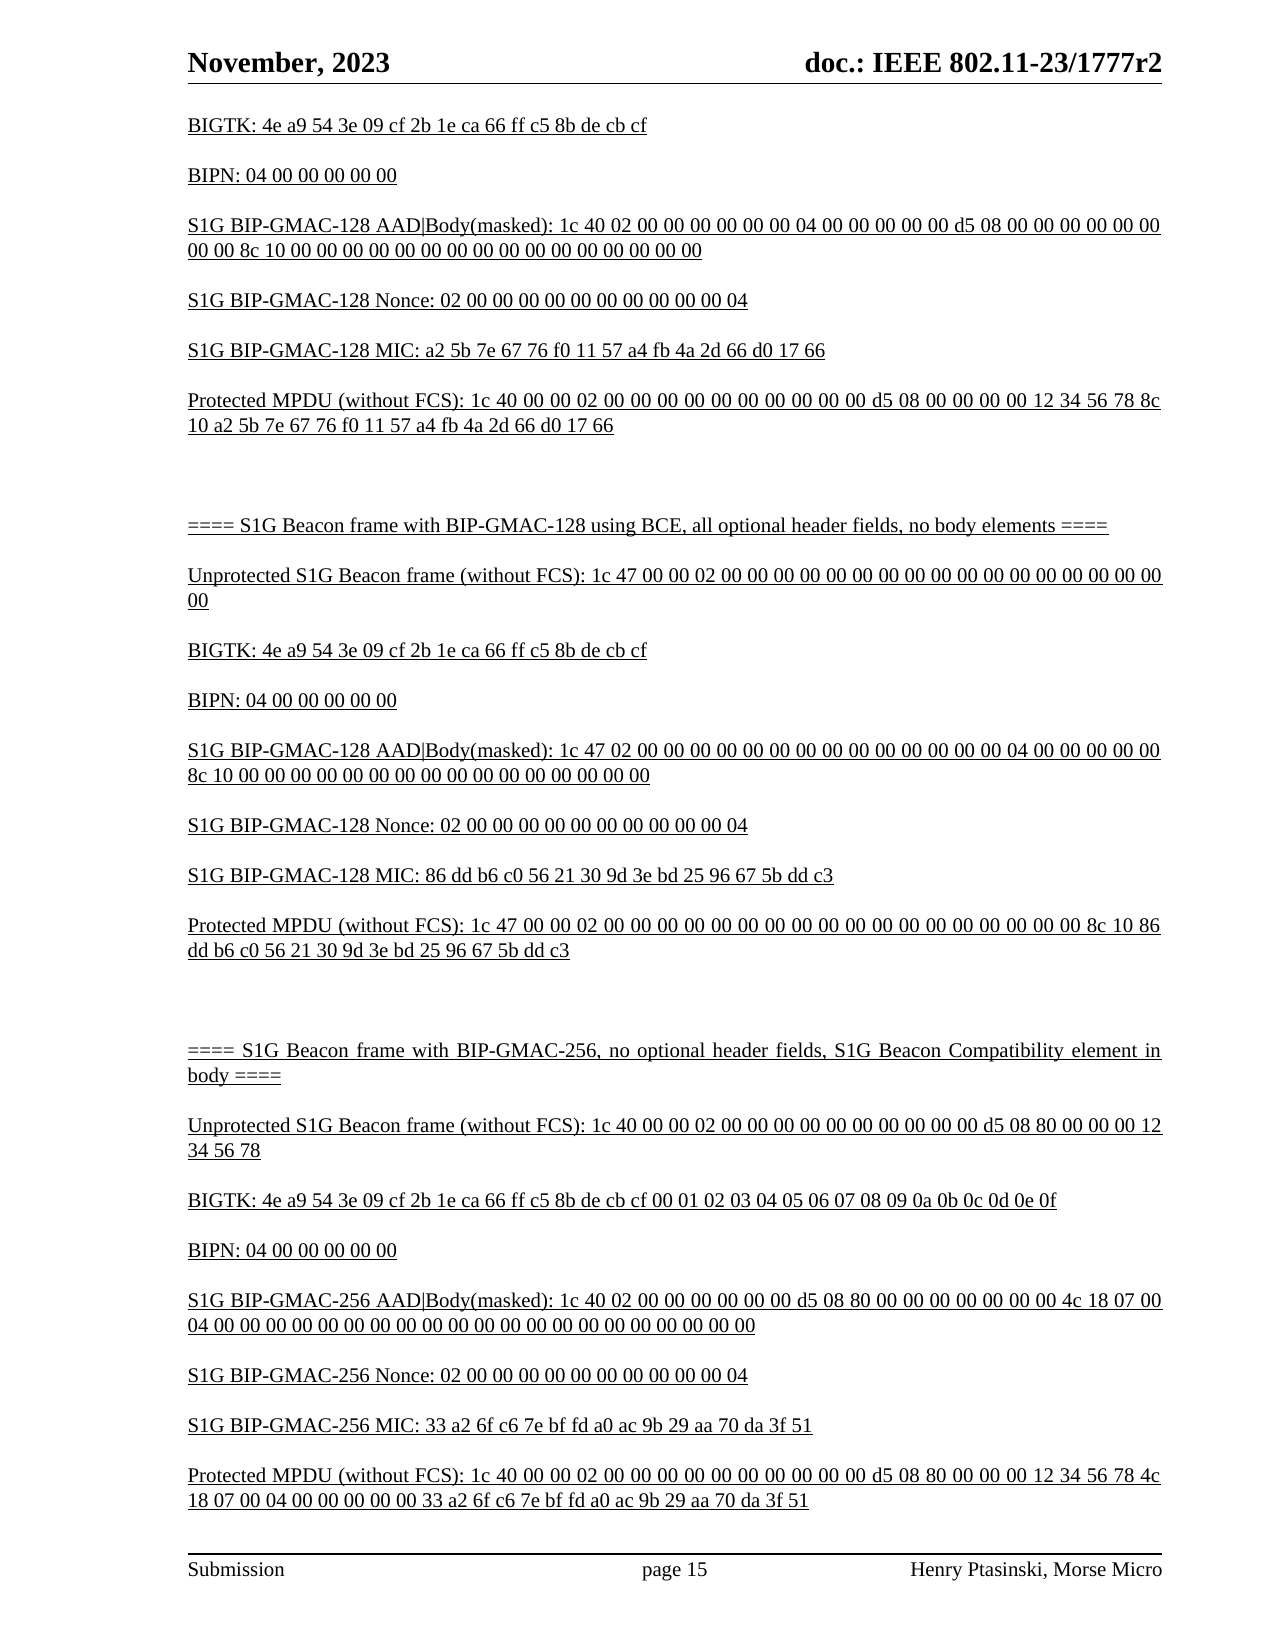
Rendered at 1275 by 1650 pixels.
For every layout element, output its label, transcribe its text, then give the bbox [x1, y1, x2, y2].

text ==== S1G Beacon frame with BIP-GMAC-256, no optional header fields, S1G Beacon Compatibility element in body ==== [187, 1060, 1162, 1087]
text BIGTK: 4e a9 54 3e 09 cf 2b 1e ca 66 ff c5 8b de cb cf [187, 637, 1162, 662]
text Unprotected S1G Beacon frame (without FCS): 1c 40 00 00 02 00 00 00 00 00 00 00 00 00 00 d5 08 80 00 00 00 12 34 56 78 [187, 1112, 1162, 1134]
text BIGTK: 4e a9 54 3e 09 cf 2b 1e ca 66 ff c5 8b de cb cf [187, 112, 1162, 137]
text BIPN: 04 00 00 00 00 00 [187, 687, 1162, 712]
text Unprotected S1G Beacon frame (without FCS): 1c 47 00 00 02 00 00 00 00 00 00 00 00 00 00 00 00 00 00 00 00 00 00 [187, 562, 1162, 584]
text S1G BIP-GMAC-128 AAD|Body(masked): 1c 47 02 00 00 00 00 00 00 00 00 00 00 00 00 00 00 04 00 00 00 00 00 8c 10 00 00 00 00 00 00 00 00 00 00 00 00 00 00 00 00 [187, 737, 1162, 787]
text BIGTK: 4e a9 54 3e 09 cf 2b 1e ca 66 ff c5 8b de cb cf 00 01 02 03 04 05 06 07 08 09 0a 0b 0c 0d 0e 0f [187, 1187, 1162, 1212]
text S1G BIP-GMAC-128 Nonce: 02 00 00 00 00 00 00 00 00 00 00 04 [187, 287, 1162, 312]
text Protected MPDU (without FCS): 1c 40 00 00 02 00 00 00 00 00 00 00 00 00 00 d5 08 00 00 00 00 12 34 56 78 8c 10 a2 5b 7e 67 76 f0 11 57 a4 fb 4a 2d 66 d0 17 66 [187, 387, 1162, 437]
text Protected MPDU (without FCS): 1c 47 00 00 02 00 00 00 00 00 00 00 00 00 00 00 00 00 00 00 00 00 00 8c 10 86 dd b6 c0 56 21 30 9d 3e bd 25 96 67 5b dd c3 [187, 912, 1162, 962]
text S1G BIP-GMAC-256 AAD|Body(masked): 1c 40 02 00 00 00 00 00 00 d5 08 80 00 00 00 00 00 00 00 4c 18 07 00 04 00 00 00 00 00 00 00 00 00 00 00 00 00 00 00 00 00 00 00 00 00 [187, 1310, 1162, 1337]
text S1G BIP-GMAC-256 AAD|Body(masked): 1c 40 02 00 00 00 00 00 00 d5 08 80 00 00 00 00 00 00 00 4c 18 07 00 04 00 00 00 00 00 00 00 00 00 00 00 00 00 00 00 00 00 00 00 00 00 [187, 1287, 1162, 1309]
text BIPN: 04 00 00 00 00 00 [187, 162, 1162, 187]
text S1G BIP-GMAC-128 AAD|Body(masked): 1c 40 02 00 00 00 00 00 00 04 00 00 00 00 00 d5 08 00 00 00 00 00 00 00 00 8c 10 00 00 00 00 00 00 00 00 00 00 00 00 00 00 00 00 [187, 212, 1162, 262]
text BIPN: 04 00 00 00 00 00 [187, 1237, 1162, 1262]
text S1G BIP-GMAC-256 MIC: 33 a2 6f c6 7e bf fd a0 ac 9b 29 aa 70 da 3f 51 [187, 1412, 1162, 1437]
text ==== S1G Beacon frame with BIP-GMAC-128 using BCE, all optional header fields, no body elements ==== [187, 512, 1162, 537]
text Protected MPDU (without FCS): 1c 40 00 00 02 00 00 00 00 00 00 00 00 00 00 d5 08 80 00 00 00 12 34 56 78 4c 18 07 00 04 00 00 00 00 00 33 a2 6f c6 7e bf fd a0 ac 9b 29 aa 70 da 3f 51 [187, 1462, 1162, 1512]
text S1G BIP-GMAC-128 MIC: a2 5b 7e 67 76 f0 11 57 a4 fb 4a 2d 66 d0 17 66 [187, 337, 1162, 362]
text S1G BIP-GMAC-128 Nonce: 02 00 00 00 00 00 00 00 00 00 00 04 [187, 812, 1162, 837]
text S1G BIP-GMAC-128 MIC: 86 dd b6 c0 56 21 30 9d 3e bd 25 96 67 5b dd c3 [187, 862, 1162, 887]
text ==== S1G Beacon frame with BIP-GMAC-256, no optional header fields, S1G Beacon Compatibility element in body ==== [187, 1037, 1162, 1059]
text S1G BIP-GMAC-256 Nonce: 02 00 00 00 00 00 00 00 00 00 00 04 [187, 1362, 1162, 1387]
text Unprotected S1G Beacon frame (without FCS): 1c 40 00 00 02 00 00 00 00 00 00 00 00 00 00 d5 08 80 00 00 00 12 34 56 78 [187, 1135, 1162, 1162]
text Unprotected S1G Beacon frame (without FCS): 1c 47 00 00 02 00 00 00 00 00 00 00 00 00 00 00 00 00 00 00 00 00 00 [187, 585, 1162, 612]
